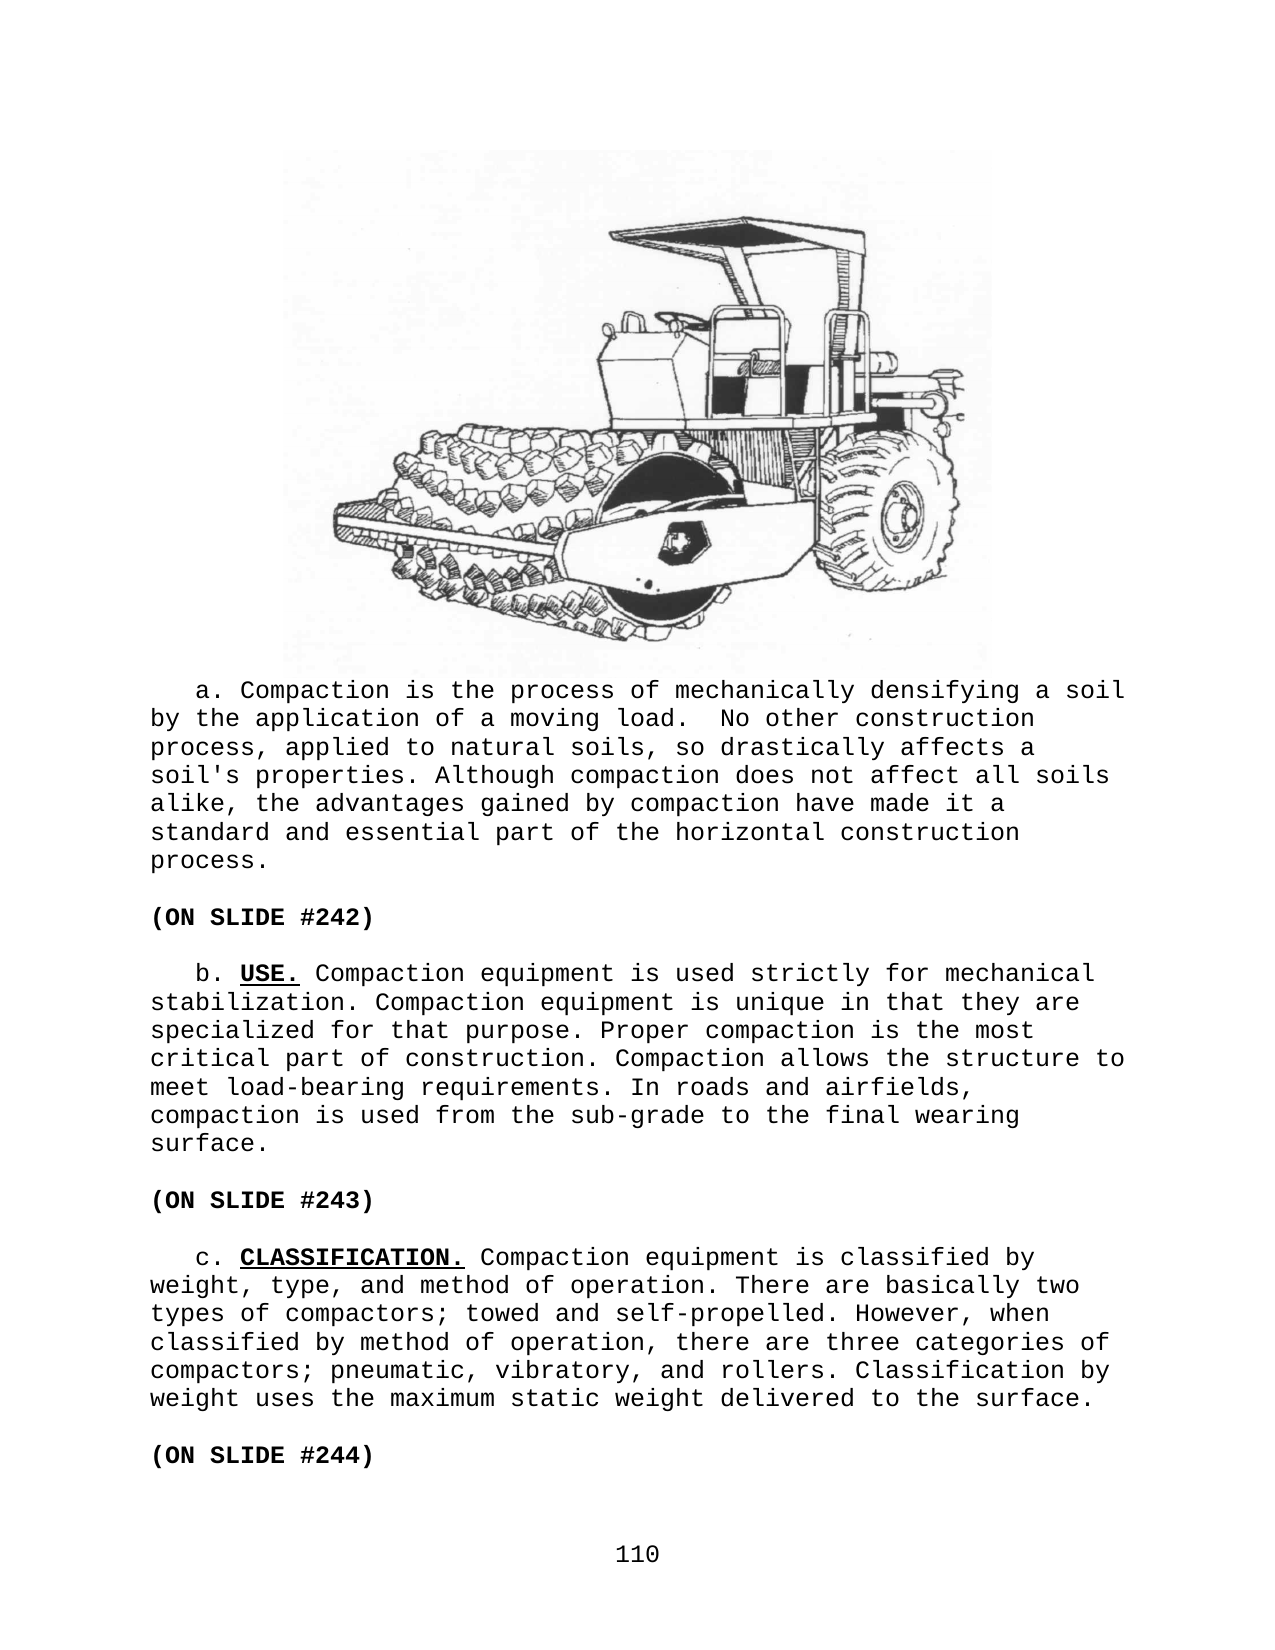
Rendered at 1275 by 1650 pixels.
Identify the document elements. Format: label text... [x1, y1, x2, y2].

text b. USE. Compaction equipment is used strictly for mechanical stabilization. Compaction equipment is unique in that they are specialized for that purpose. Proper compaction is the most critical part of construction. Compaction allows the structure to meet load-bearing requirements. In roads and airfields, compaction is used from the sub-grade to the final wearing surface. [150, 961, 1125, 1159]
text a. Compaction is the process of mechanically densifying a soil by the application of a moving load. No other construction process, applied to natural soils, so drastically affects a soil's properties. Although compaction does not affect all soils alike, the advantages gained by compaction have made it a standard and essential part of the horizontal construction process. [150, 677, 1125, 876]
text (ON SLIDE #244) [150, 1442, 1125, 1471]
picture [283, 150, 992, 678]
text (ON SLIDE #243) [150, 1187, 1125, 1216]
text c. CLASSIFICATION. Compaction equipment is classified by weight, type, and method of operation. There are basically two types of compactors; towed and self-propelled. However, when classified by method of operation, there are three categories of compactors; pneumatic, vibratory, and rollers. Classification by weight uses the maximum static weight delivered to the surface. [150, 1244, 1125, 1414]
text (ON SLIDE #242) [150, 904, 1125, 932]
